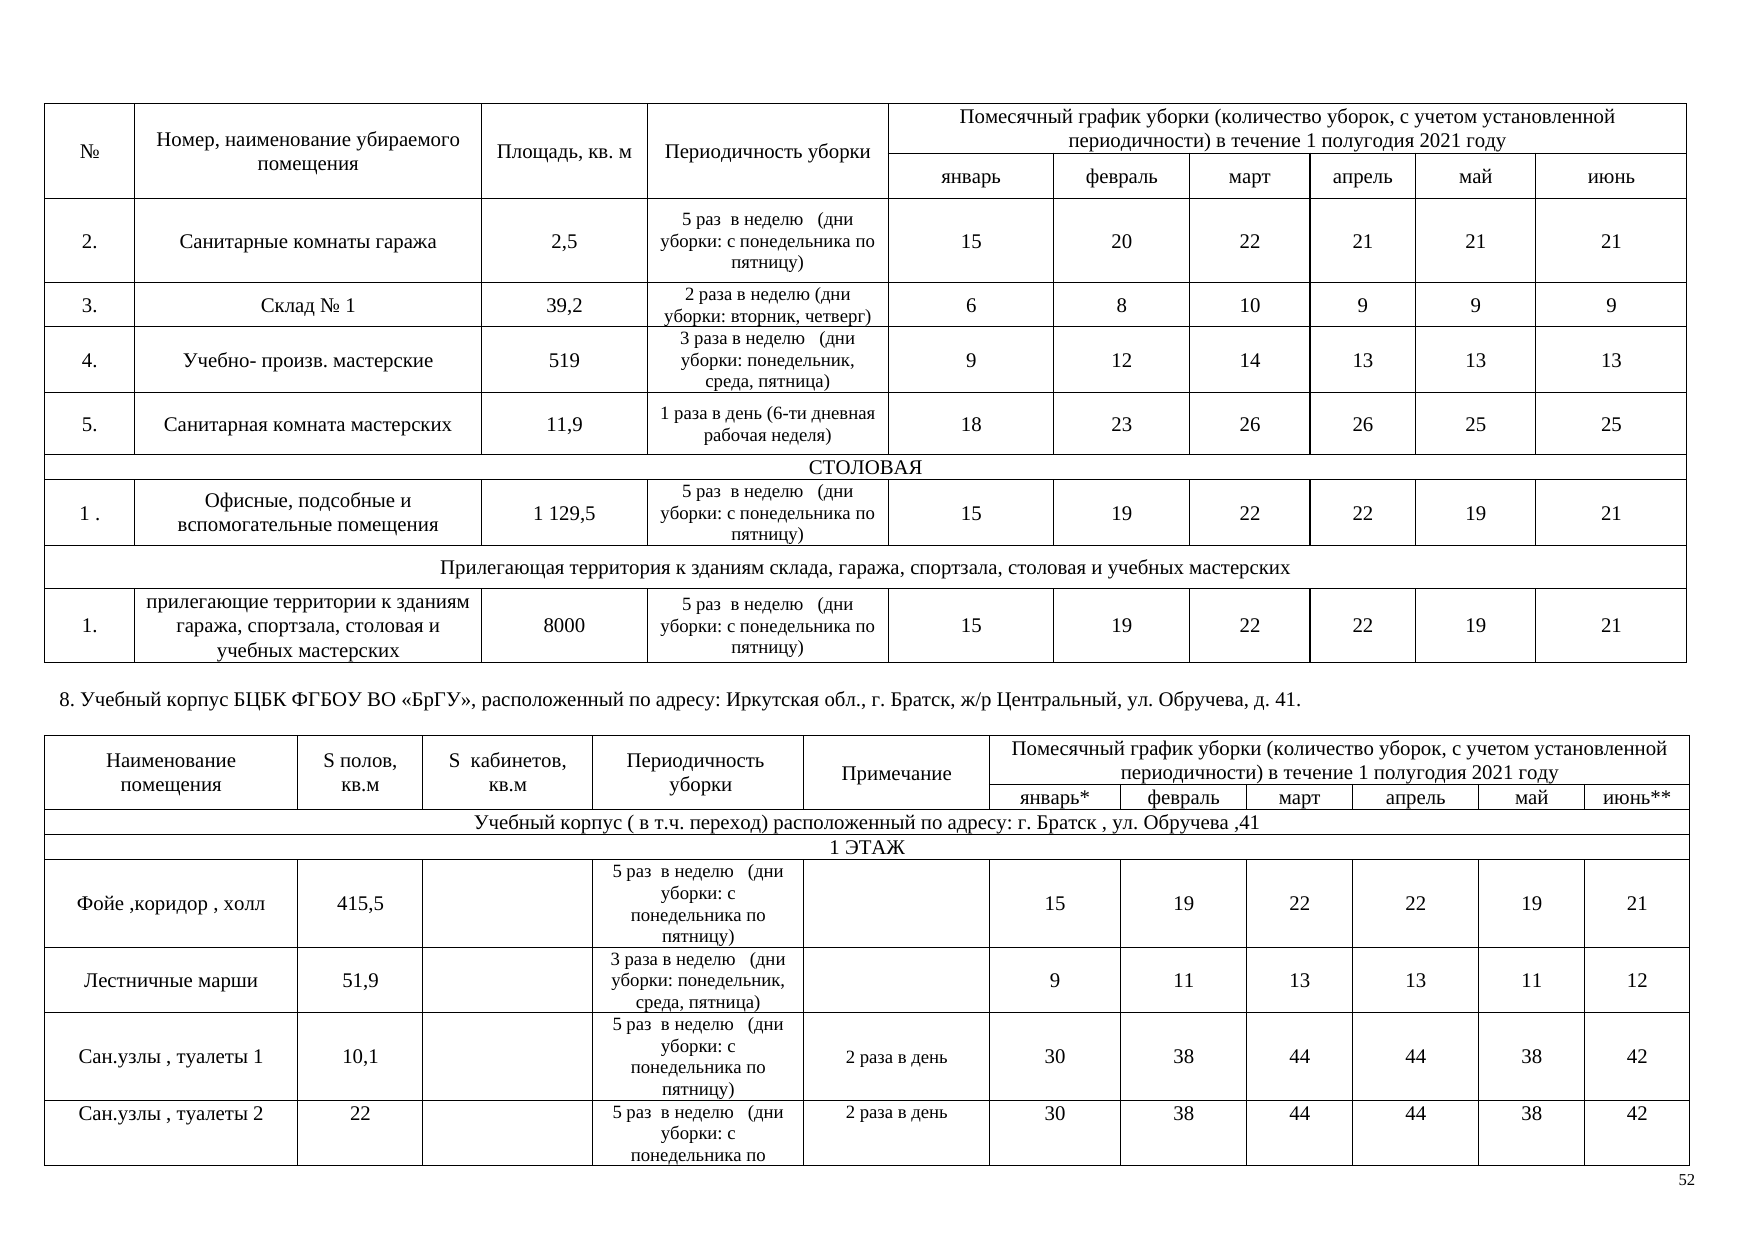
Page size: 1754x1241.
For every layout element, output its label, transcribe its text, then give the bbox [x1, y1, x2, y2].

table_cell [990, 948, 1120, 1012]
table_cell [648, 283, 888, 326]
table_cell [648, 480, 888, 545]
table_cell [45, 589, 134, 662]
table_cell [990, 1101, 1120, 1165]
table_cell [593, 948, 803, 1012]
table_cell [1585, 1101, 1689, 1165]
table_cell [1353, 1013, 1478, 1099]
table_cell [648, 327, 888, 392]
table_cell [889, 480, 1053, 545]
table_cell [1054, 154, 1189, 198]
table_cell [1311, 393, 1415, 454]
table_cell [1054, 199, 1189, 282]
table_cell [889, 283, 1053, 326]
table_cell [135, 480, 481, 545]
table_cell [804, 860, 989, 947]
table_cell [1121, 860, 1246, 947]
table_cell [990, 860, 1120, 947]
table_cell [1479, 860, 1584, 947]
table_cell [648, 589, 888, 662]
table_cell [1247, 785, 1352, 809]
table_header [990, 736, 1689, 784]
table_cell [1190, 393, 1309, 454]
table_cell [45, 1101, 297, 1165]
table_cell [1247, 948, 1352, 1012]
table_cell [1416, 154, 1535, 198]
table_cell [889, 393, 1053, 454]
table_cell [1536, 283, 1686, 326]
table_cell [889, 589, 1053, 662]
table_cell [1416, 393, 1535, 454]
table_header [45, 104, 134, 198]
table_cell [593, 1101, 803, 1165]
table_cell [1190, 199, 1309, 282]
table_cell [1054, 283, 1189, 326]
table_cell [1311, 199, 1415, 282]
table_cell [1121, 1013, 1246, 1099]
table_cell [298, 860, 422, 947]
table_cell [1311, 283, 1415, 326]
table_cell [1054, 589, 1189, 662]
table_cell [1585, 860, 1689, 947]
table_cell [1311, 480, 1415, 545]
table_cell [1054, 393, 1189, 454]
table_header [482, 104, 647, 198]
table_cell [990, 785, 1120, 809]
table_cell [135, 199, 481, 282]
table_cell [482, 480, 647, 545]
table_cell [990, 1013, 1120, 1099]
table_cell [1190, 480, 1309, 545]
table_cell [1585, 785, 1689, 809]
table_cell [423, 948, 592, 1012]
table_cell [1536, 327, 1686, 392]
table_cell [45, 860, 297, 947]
text 8. Учебный корпус БЦБК ФГБОУ ВО «БрГУ», расположенный по адресу: Иркутская обл., г. Братск, ж/р Центральный, ул. Обручева, д. 41. [59, 687, 1695, 711]
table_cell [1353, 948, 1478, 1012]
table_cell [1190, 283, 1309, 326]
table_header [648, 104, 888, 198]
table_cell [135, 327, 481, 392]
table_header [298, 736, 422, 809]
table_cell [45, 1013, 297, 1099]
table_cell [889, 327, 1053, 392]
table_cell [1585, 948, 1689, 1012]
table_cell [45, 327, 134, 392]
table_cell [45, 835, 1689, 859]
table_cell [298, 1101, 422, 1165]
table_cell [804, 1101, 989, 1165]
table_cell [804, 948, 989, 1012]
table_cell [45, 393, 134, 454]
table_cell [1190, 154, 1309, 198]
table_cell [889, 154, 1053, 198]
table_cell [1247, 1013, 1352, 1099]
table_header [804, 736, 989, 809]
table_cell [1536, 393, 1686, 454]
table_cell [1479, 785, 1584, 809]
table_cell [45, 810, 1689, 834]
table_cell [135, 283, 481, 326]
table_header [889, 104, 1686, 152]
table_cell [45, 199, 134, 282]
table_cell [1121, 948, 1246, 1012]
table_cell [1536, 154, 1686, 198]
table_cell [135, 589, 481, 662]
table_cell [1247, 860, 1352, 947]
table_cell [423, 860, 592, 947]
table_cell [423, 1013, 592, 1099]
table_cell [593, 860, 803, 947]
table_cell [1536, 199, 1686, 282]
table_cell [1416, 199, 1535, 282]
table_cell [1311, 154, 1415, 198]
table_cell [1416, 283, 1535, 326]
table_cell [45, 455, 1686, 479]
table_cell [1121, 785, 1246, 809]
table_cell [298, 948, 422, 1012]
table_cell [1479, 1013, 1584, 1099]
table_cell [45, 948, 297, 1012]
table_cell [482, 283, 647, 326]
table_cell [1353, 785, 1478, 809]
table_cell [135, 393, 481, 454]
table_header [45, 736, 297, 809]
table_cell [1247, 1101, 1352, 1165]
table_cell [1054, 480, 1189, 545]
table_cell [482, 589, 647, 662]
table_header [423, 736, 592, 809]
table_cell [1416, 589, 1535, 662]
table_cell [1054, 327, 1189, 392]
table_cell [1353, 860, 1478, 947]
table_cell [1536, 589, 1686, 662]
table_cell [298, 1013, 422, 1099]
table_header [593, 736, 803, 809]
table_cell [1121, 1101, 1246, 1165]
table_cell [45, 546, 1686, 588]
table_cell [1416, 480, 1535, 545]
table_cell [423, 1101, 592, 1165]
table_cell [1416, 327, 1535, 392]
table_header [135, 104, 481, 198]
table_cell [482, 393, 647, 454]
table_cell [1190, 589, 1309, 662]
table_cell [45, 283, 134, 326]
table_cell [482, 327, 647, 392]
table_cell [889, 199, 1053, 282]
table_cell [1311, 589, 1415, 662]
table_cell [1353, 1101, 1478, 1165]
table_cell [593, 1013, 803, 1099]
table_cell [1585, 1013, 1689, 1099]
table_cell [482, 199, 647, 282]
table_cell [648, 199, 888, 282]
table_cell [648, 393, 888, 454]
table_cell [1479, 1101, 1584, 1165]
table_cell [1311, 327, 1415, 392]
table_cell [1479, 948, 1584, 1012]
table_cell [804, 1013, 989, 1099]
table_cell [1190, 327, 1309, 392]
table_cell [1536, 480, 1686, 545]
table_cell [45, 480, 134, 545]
